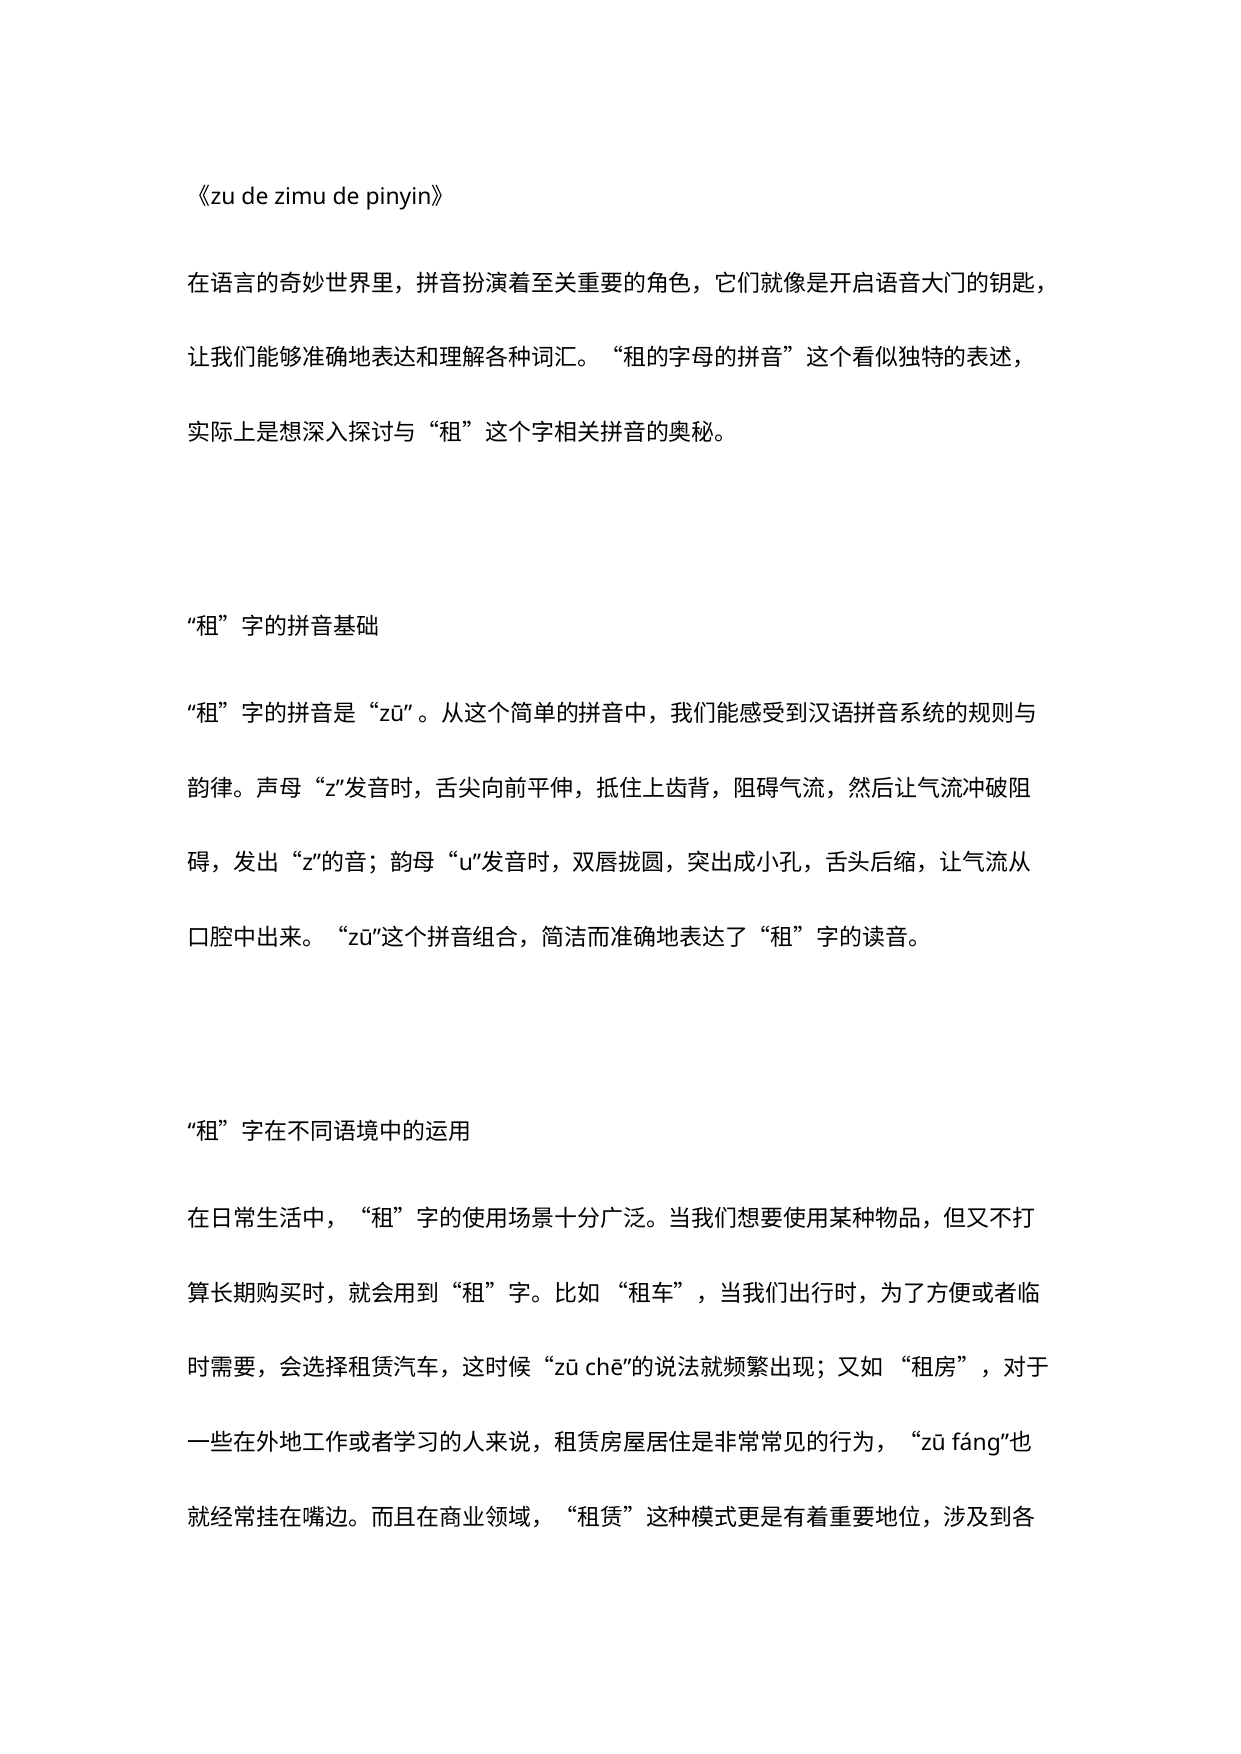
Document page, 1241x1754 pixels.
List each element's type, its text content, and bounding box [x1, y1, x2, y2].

text 《zu de zimu de pinyin》 [187, 162, 1053, 227]
text 在语言的奇妙世界里，拼音扮演着至关重要的角色，它们就像是开启语音大门的钥匙，让我们能够准确地表达和理解各种词汇。“租的字母的拼音”这个看似独特的表述，实际上是想深入探讨与“租”这个字相关拼音的奥秘。 [187, 249, 1053, 463]
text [187, 1184, 1053, 1548]
text “租”字的拼音基础 [187, 592, 1053, 657]
text “租”字的拼音是“zū” 。从这个简单的拼音中，我们能感受到汉语拼音系统的规则与韵律。声母“z”发音时，舌尖向前平伸，抵住上齿背，阻碍气流，然后让气流冲破阻碍，发出“z”的音；韵母“u”发音时，双唇拢圆，突出成小孔，舌头后缩，让气流从口腔中出来。“zū”这个拼音组合，简洁而准确地表达了“租”字的读音。 [187, 679, 1053, 968]
text “租”字在不同语境中的运用 [187, 1097, 1053, 1162]
